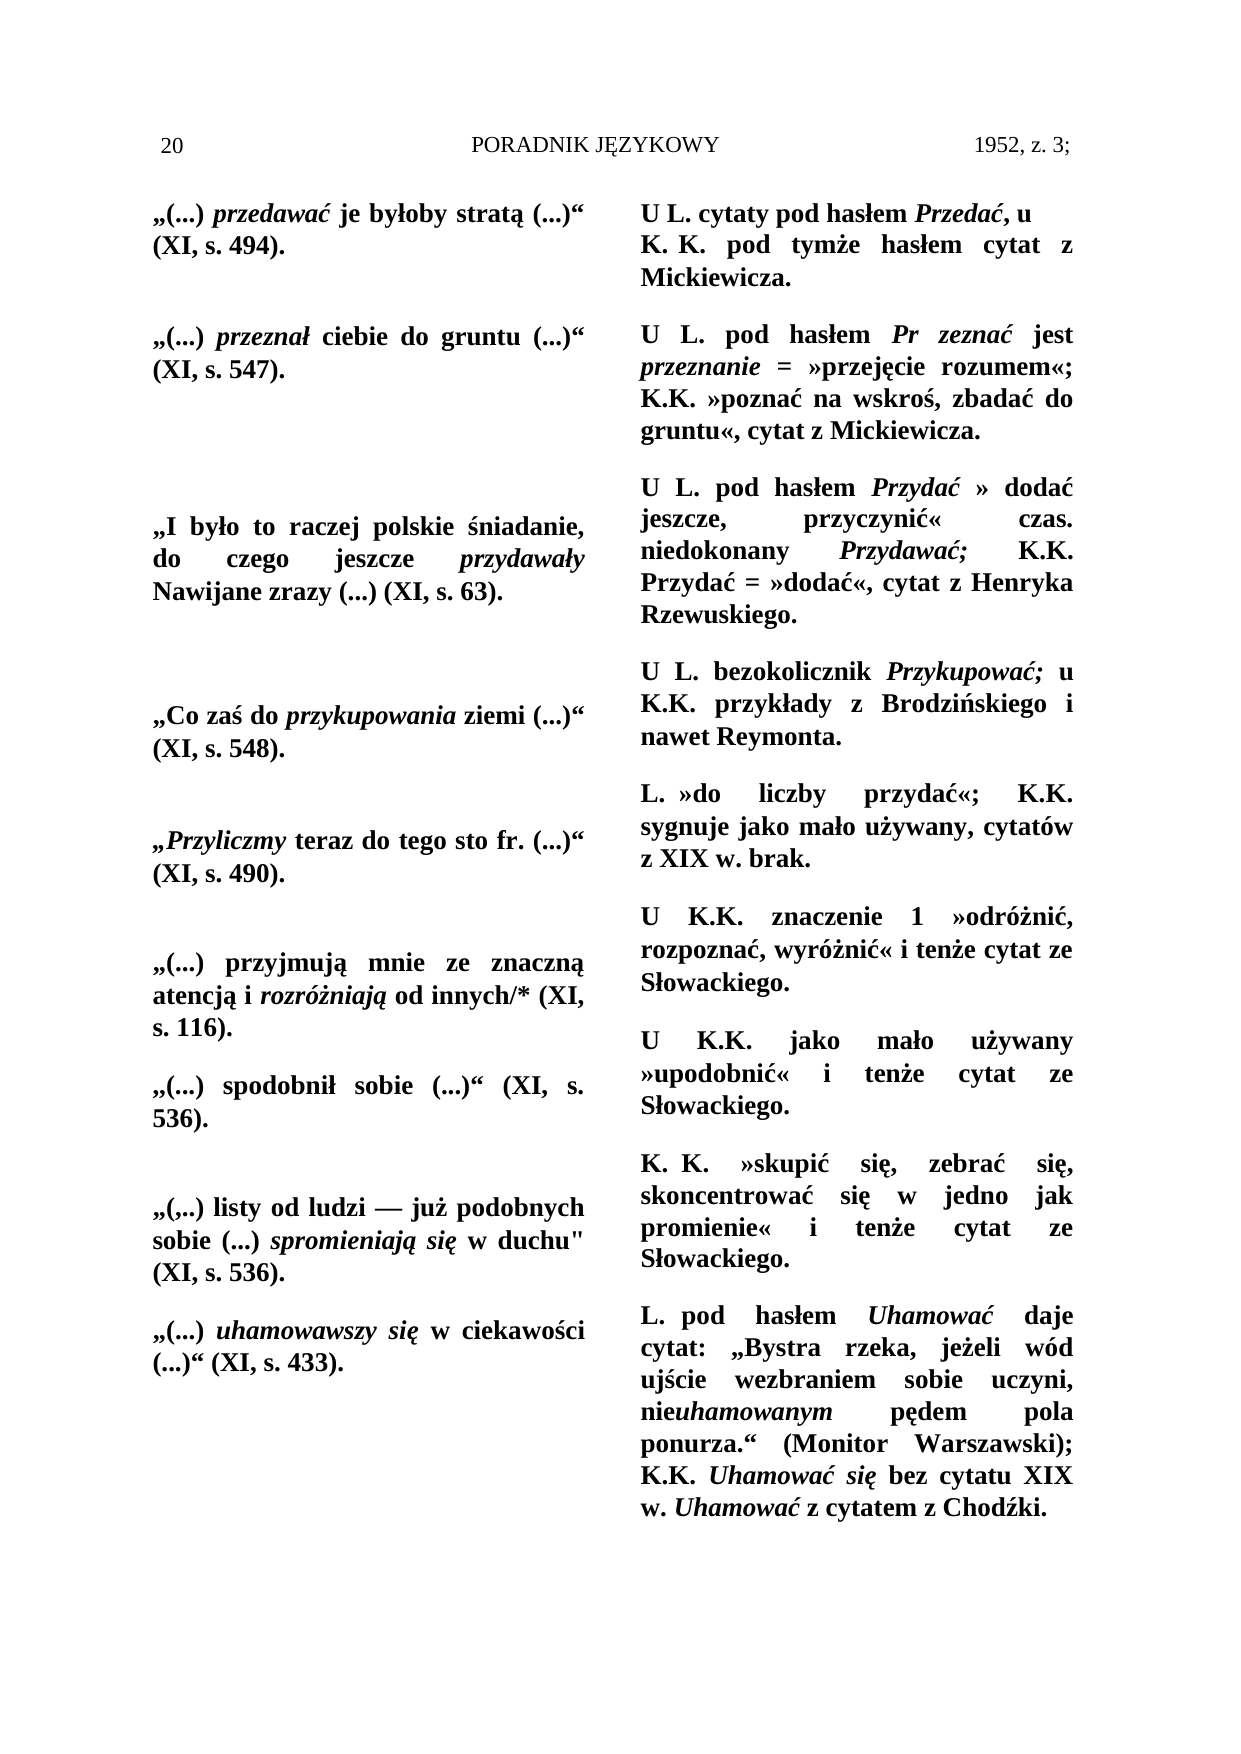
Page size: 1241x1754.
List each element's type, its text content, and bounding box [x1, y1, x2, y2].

text „(,..) listy od ludzi — już podobnych sobie (...) spromieniają się w duchu" (XI, s. 536). [152, 1191, 585, 1288]
text „Co zaś do przykupowania ziemi (...)“ (XI, s. 548). [152, 698, 585, 764]
text „(...) przedawać je byłoby stratą (...)“ (XI, s. 494). [152, 196, 585, 261]
text „I było to raczej polskie śniadanie, do czego jeszcze przydawały Nawijane zrazy (...) (XI, s. 63). [152, 509, 585, 607]
text K. K. pod tymże hasłem cytat z Mickiewicza. [640, 228, 1073, 293]
list »do liczby przydać«; K.K. sygnuje jako mało używany, cytatów z XIX w. brak. [640, 777, 1073, 874]
text K. K. »skupić się, zebrać się, skoncentrować się w jedno jak promienie« i tenże cytat ze Słowackiego. [640, 1147, 1073, 1274]
text 20 [160, 135, 183, 158]
text U L. pod hasłem Pr zeznać jest przeznanie = »przejęcie rozumem«; K.K. »poznać na wskroś, zbadać do gruntu«, cytat z Mickiewicza. [640, 318, 1073, 446]
text „(...) przyjmują mnie ze znaczną atencją i rozróżniają od innych/* (XI, s. 116). [152, 946, 585, 1043]
text PORADNIK JĘZYKOWY [471, 134, 720, 157]
text U L. cytaty pod hasłem Przedać, u [640, 201, 1073, 228]
text „(...) uhamowawszy się w ciekawości (...)“ (XI, s. 433). [152, 1313, 585, 1378]
list pod hasłem Uhamować daje cytat: „Bystra rzeka, jeżeli wód ujście wezbraniem sobie uczyni, nieuhamowanym pędem pola ponurza.“ (Monitor Warszawski); K.K. Uhamować się bez cytatu XIX w. Uhamować z cytatem z Chodźki. [640, 1299, 1073, 1522]
text U L. bezokolicznik Przykupować; u K.K. przykłady z Brodzińskiego i nawet Reymonta. [640, 654, 1073, 752]
text ,,(...) spodobnił sobie (...)“ (XI, s. 536). [152, 1068, 585, 1134]
text U K.K. jako mało używany »upodobnić« i tenże cytat ze Słowackiego. [640, 1024, 1073, 1121]
text „Przyliczmy teraz do tego sto fr. (...)“ (XI, s. 490). [152, 823, 585, 889]
text U K.K. znaczenie 1 »odróżnić, rozpoznać, wyróżnić« i tenże cytat ze Słowackiego. [640, 899, 1073, 998]
text U L. pod hasłem Przydać » dodać jeszcze, przyczynić« czas. niedokonany Przydawać; K.K. Przydać = »dodać«, cytat z Henryka Rzewuskiego. [640, 471, 1073, 630]
text „(...) przeznał ciebie do gruntu (...)“ (XI, s. 547). [152, 320, 585, 385]
text 1952, z. 3; [973, 134, 1070, 157]
